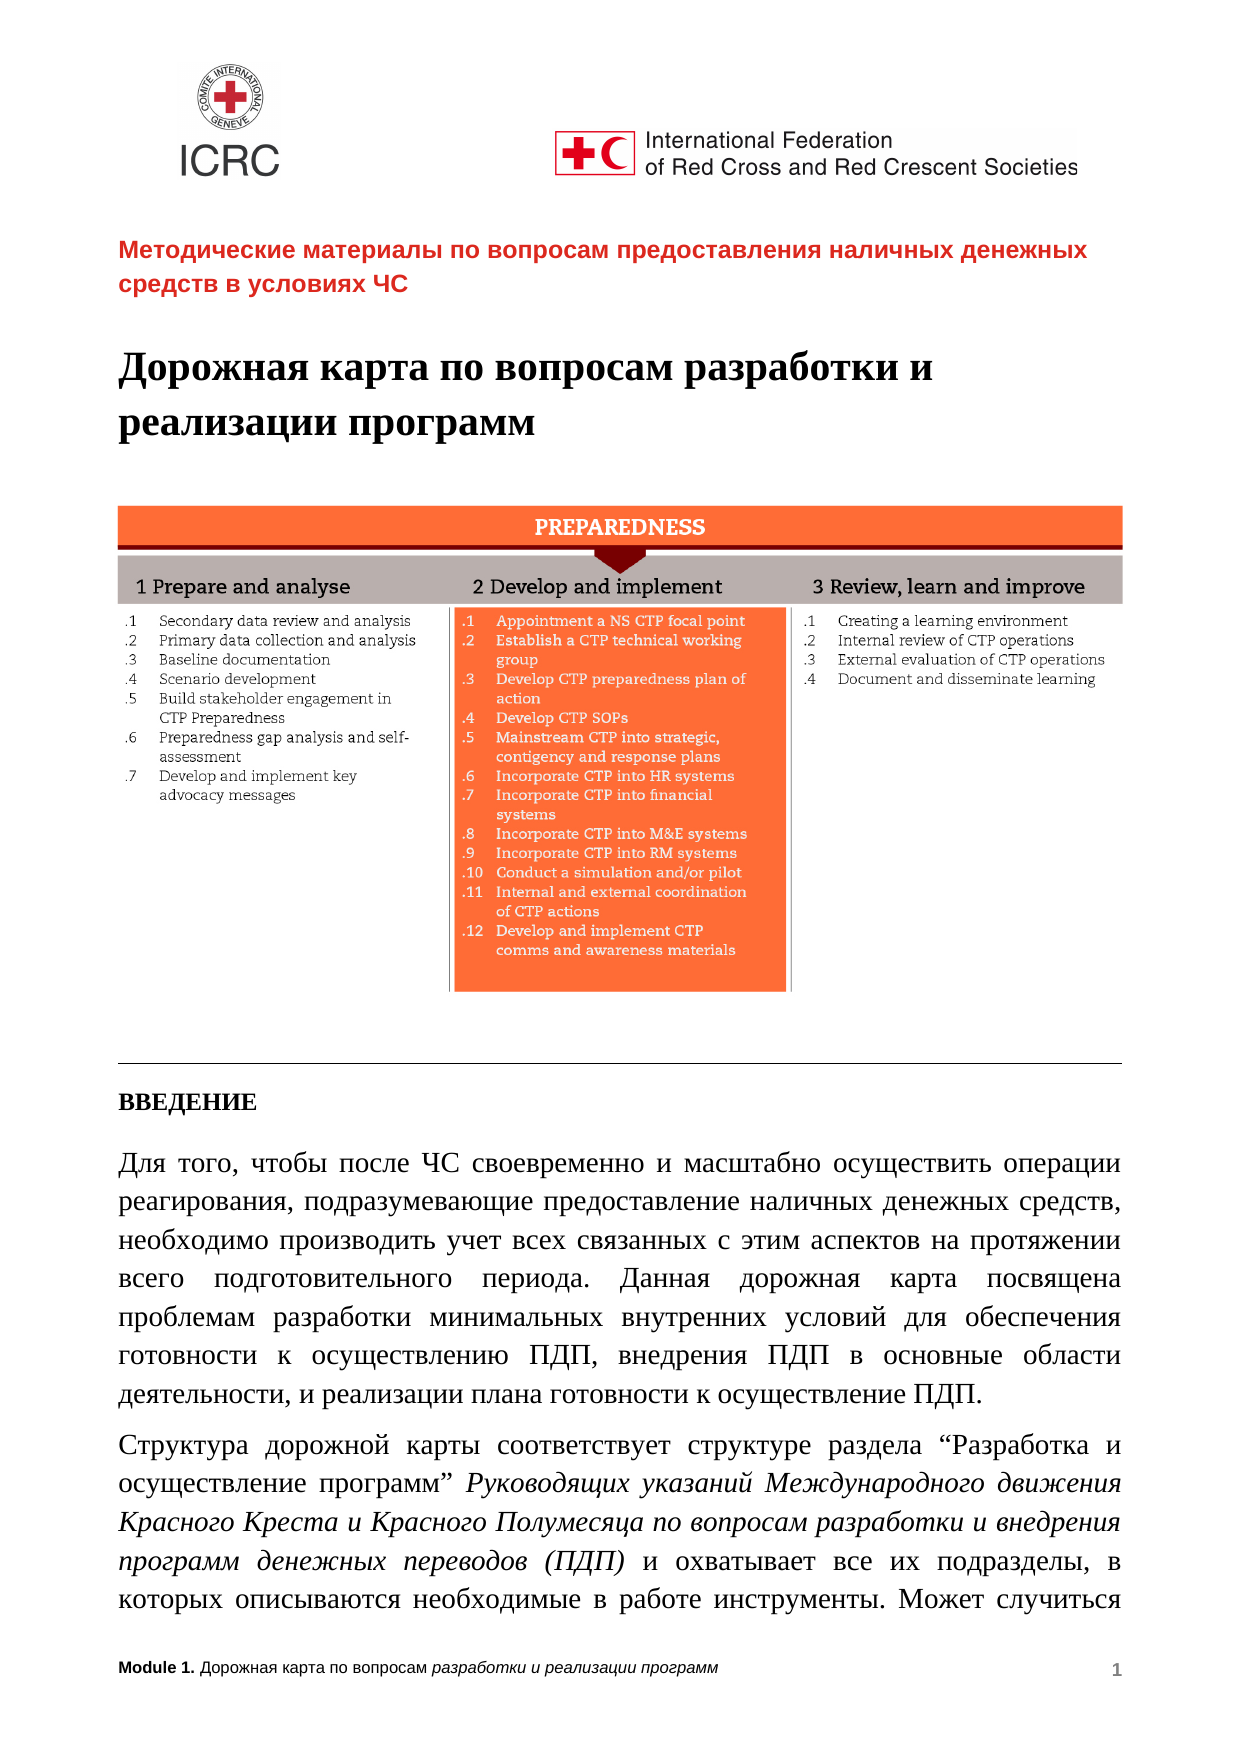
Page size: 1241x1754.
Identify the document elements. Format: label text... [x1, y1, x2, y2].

text Для того, чтобы после ЧС своевременно и масштабно осуществить операции реагирования, подразумевающие предоставление наличных денежных средств, необходимо производить учет всех связанных с этим аспектов на протяжении всего подготовительного периода. Данная дорожная карта посвящена проблемам разработки минимальных внутренних условий для обеспечения готовности к осуществлению ПДП, внедрения ПДП в основные области деятельности, и реализации плана готовности к осуществление ПДП. [118, 1145, 1122, 1409]
picture [552, 128, 1078, 178]
text Дорожная карта по вопросам разработки и реализации программ [118, 341, 1122, 444]
subtitle ВВЕДЕНИЕ [118, 1064, 1122, 1115]
picture [100, 488, 1140, 1009]
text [118, 1427, 1122, 1615]
picture [177, 62, 282, 180]
